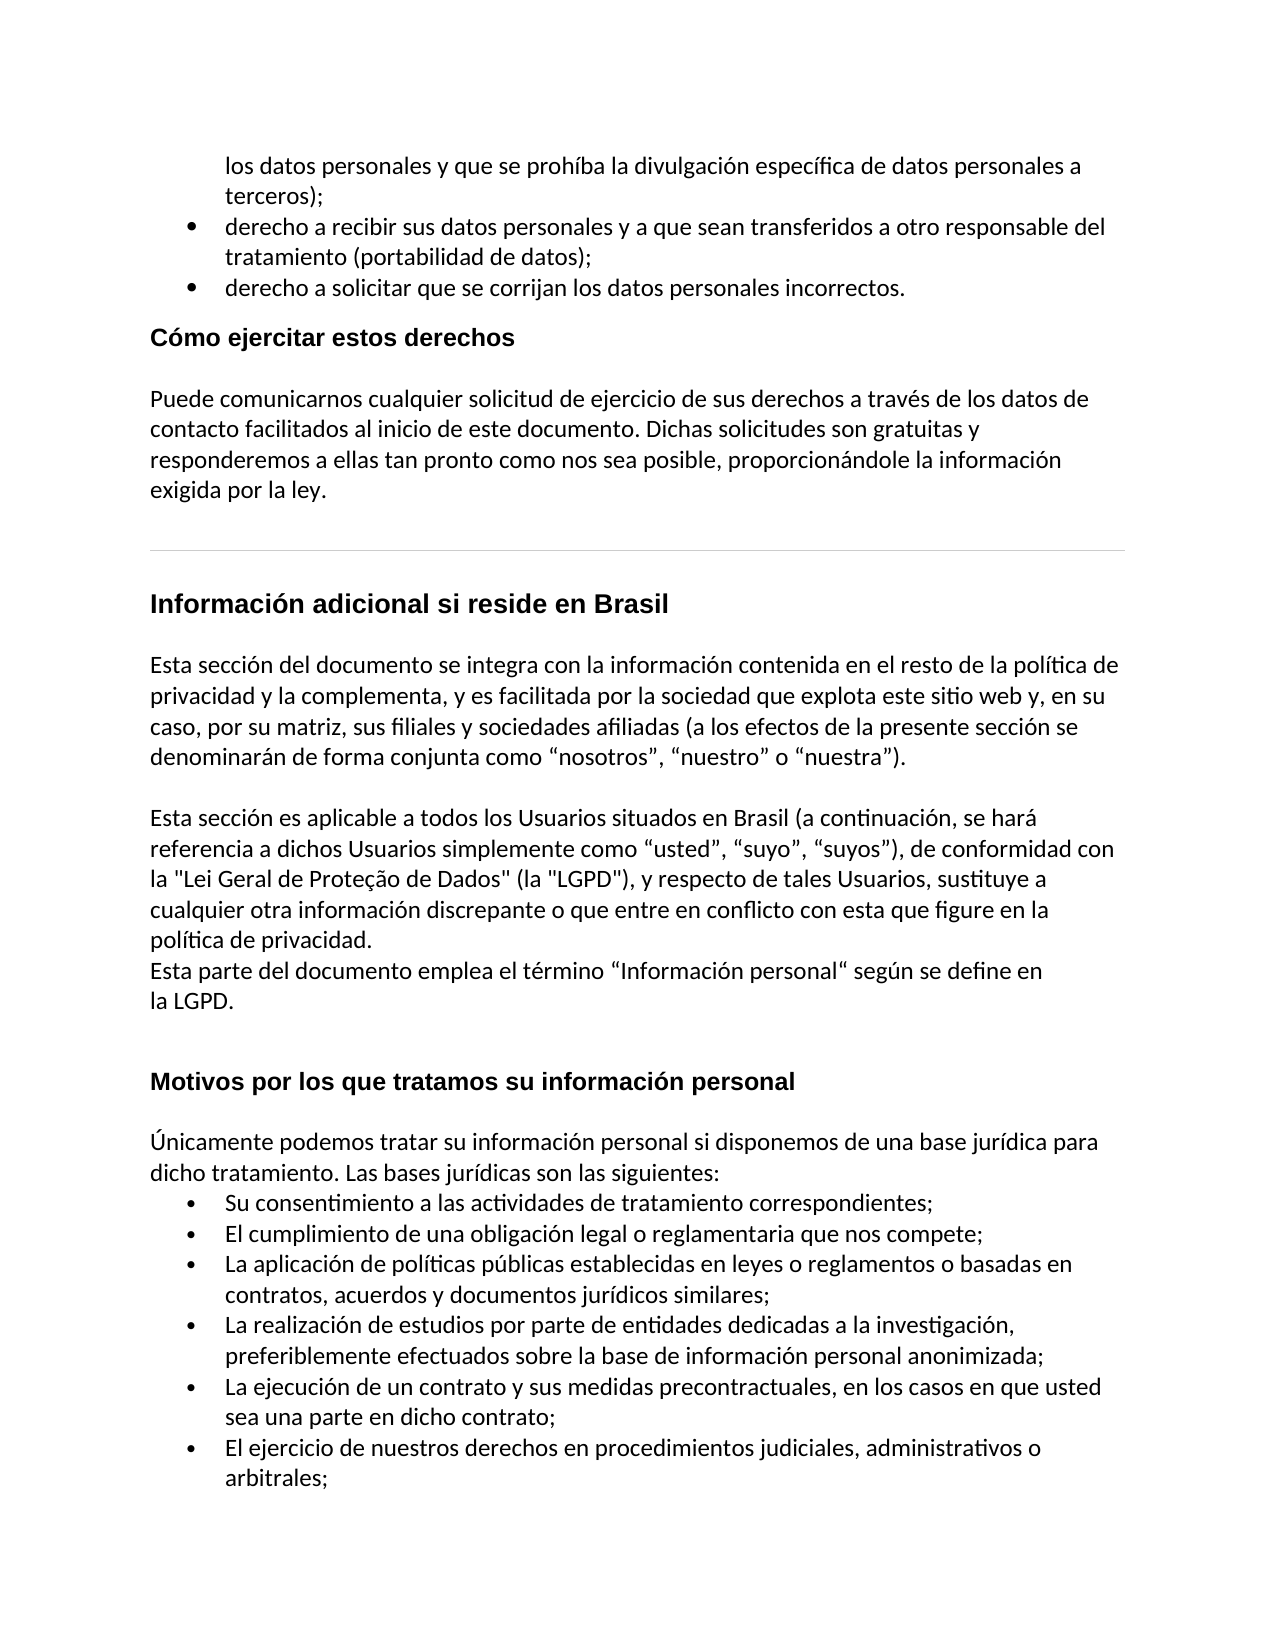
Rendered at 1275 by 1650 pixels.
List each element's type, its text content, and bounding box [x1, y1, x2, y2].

subtitle Cómo ejercitar estos derechos [150, 323, 1125, 352]
text Esta sección es aplicable a todos los Usuarios situados en Brasil (a continuación, se hará referencia a dichos Usuarios simplemente como “usted”, “suyo”, “suyos”), de conformidad con la "Lei Geral de Proteção de Dados" (la "LGPD"), y respecto de tales Usuarios, sustituye a cualquier otra información discrepante o que entre en conflicto con esta que figure en la política de privacidad. Esta parte del documento emplea el término “Información personal“ según se define en la LGPD. [150, 772, 1125, 1016]
list La realización de estudios por parte de entidades dedicadas a la investigación, preferiblemente efectuados sobre la base de información personal anonimizada; [187, 1310, 1125, 1371]
text Puede comunicarnos cualquier solicitud de ejercicio de sus derechos a través de los datos de contacto facilitados al inicio de este documento. Dichas solicitudes son gratuitas y responderemos a ellas tan pronto como nos sea posible, proporcionándole la información exigida por la ley. [150, 352, 1125, 505]
list derecho a solicitar que se corrijan los datos personales incorrectos. [187, 272, 1125, 303]
list Su consentimiento a las actividades de tratamiento correspondientes; [187, 1188, 1125, 1218]
list La aplicación de políticas públicas establecidas en leyes o reglamentos o basadas en contratos, acuerdos y documentos jurídicos similares; [187, 1249, 1125, 1310]
list La ejecución de un contrato y sus medidas precontractuales, en los casos en que usted sea una parte en dicho contrato; [187, 1371, 1125, 1432]
list El ejercicio de nuestros derechos en procedimientos judiciales, administrativos o arbitrales; [187, 1432, 1125, 1493]
list derecho a recibir sus datos personales y a que sean transferidos a otro responsable del tratamiento (portabilidad de datos); [187, 211, 1125, 272]
list El cumplimiento de una obligación legal o reglamentaria que nos compete; [187, 1218, 1125, 1249]
subtitle Información adicional si reside en Brasil [150, 588, 1125, 619]
subtitle Motivos por los que tratamos su información personal [150, 1067, 1125, 1096]
text Únicamente podemos tratar su información personal si disponemos de una base jurídica para dicho tratamiento. Las bases jurídicas son las siguientes: [150, 1127, 1125, 1188]
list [187, 150, 1125, 211]
text Esta sección del documento se integra con la información contenida en el resto de la política de privacidad y la complementa, y es facilitada por la sociedad que explota este sitio web y, en su caso, por su matriz, sus filiales y sociedades afiliadas (a los efectos de la presente sección se denominarán de forma conjunta como “nosotros”, “nuestro” o “nuestra”). [150, 650, 1125, 772]
